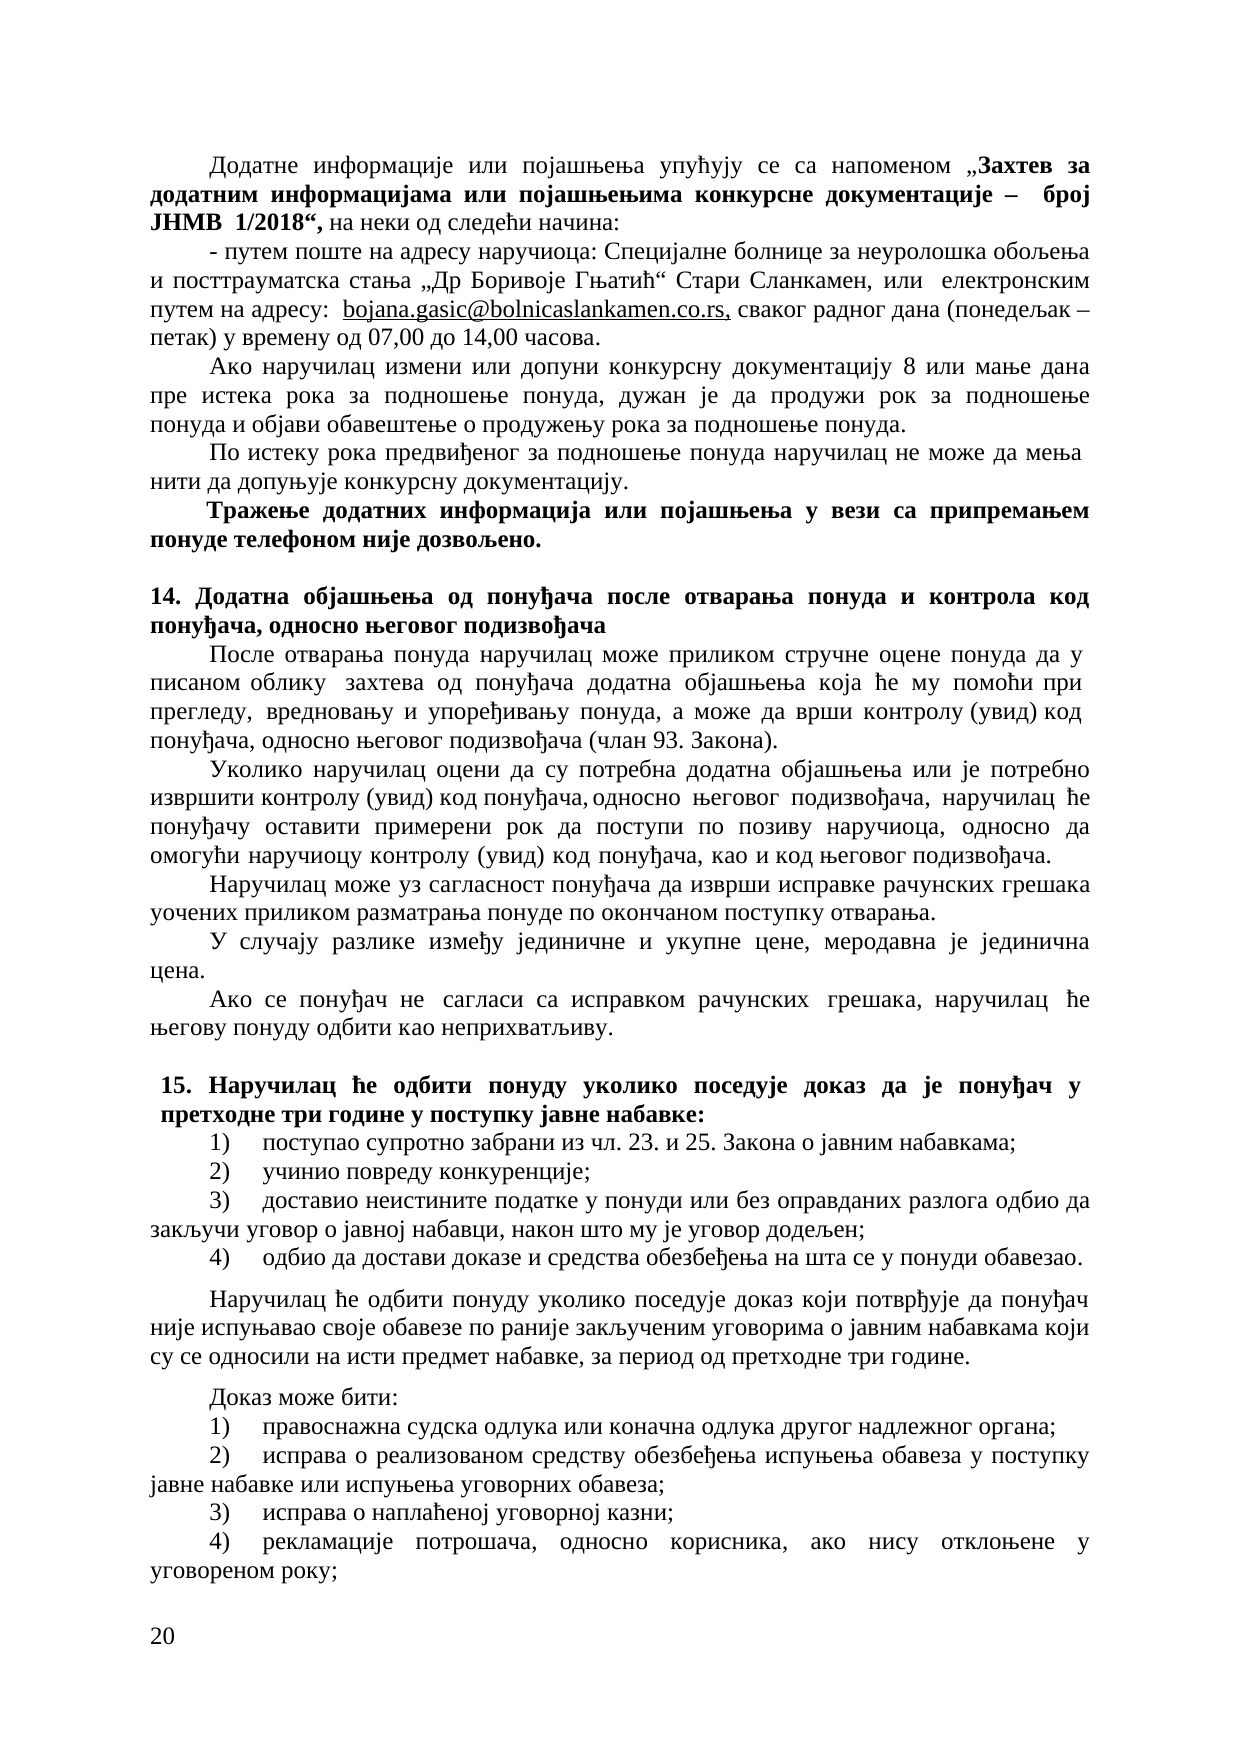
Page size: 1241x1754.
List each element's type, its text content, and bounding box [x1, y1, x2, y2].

list исправа о реализованом средству обезбеђења испуњења обавеза у поступку јавне набавке или испуњења уговорних обавеза; [150, 1440, 1090, 1497]
list поступао супротно забрани из чл. 23. и 25. Закона о јавним набавкама; [150, 1127, 1090, 1156]
list правоснажна судска одлука или коначна одлука другог надлежног органа; [150, 1411, 1090, 1440]
list доставио неистините податке у понуди или без оправданих разлога одбио да закључи уговор о јавној набавци, након што му је уговор додељен; [150, 1185, 1090, 1242]
text У случају разлике између јединичне и укупне цене, меродавна је јединична цена. [150, 926, 1090, 984]
text Ако наручилац измени или допуни конкурсну документацију 8 или мање дана пре истека рока за подношење понуда, дужан је да продужи рок за подношење понуда и објави обавештење о продужењу рока за подношење понуда. [150, 351, 1090, 437]
text Уколико наручилац оцени да су потребна додатна објашњења или је потребно извршити контролу (увид) код понуђача, односно његовог подизвођача, наручилац ће понуђачу оставити примерени рок да поступи по позиву наручиоца, односно да омогући наручиоцу контролу (увид) код понуђача, као и код његовог подизвођача. [150, 754, 1090, 869]
text Наручилац може уз сагласност понуђача да изврши исправке рачунских грешака уочених приликом разматрања понуде по окончаном поступку отварања. [150, 869, 1090, 926]
text 14. Додатна објашњења од понуђача после отварања понуда и контрола код понуђача, односно његовог подизвођача [150, 581, 1090, 639]
text 15. Наручилац ће одбити понуду уколико поседује доказ да је понуђач у претходне три године у поступку јавне набавке: [160, 1070, 1082, 1127]
list исправа о наплаћеној уговорној казни; [150, 1497, 1090, 1526]
text После отварања понуда наручилац може приликом стручне оцене понуда да у писаном облику захтева од понуђача додатна објашњења која ће му помоћи при прегледу, вредновању и упоређивању понуда, а може да врши контролу (увид) код понуђача, односно његовог подизвођача (члан 93. Закона). [150, 639, 1082, 754]
text - путем поште на адресу наручиоца: Специјалне болнице за неуролошка обољења и посттрауматска стања „Др Боривоје Гњатић“ Стари Сланкамен, или електронским путем на адресу: bojana.gasic@bolnicaslankamen.co.rs, сваког радног дана (понедељак – петак) у времену од 07,00 до 14,00 часова. [150, 236, 1090, 351]
list учинио повреду конкуренције; [150, 1156, 1090, 1185]
text Додатне информације или појашњења упућују се са напоменом „Захтев за додатним информацијама или појашњењима конкурсне документације – број ЈНМВ 1/2018“, на неки од следећи начина: [150, 150, 1090, 236]
text Наручилац ће одбити понуду уколико поседује доказ који потврђује да понуђач није испуњавао своје обавезе по раније закљученим уговорима о јавним набавкама који су се односили на исти предмет набавке, за период од претходне три године. [150, 1284, 1090, 1370]
text Тражење додатних информација или појашњења у вези са припремањем понуде телефоном није дозвољено. [150, 495, 1090, 552]
text Ако се понуђач не сагласи са исправком рачунских грешака, наручилац ће његову понуду одбити као неприхватљиву. [150, 984, 1090, 1041]
text Доказ може бити: [150, 1382, 1090, 1411]
list одбио да достави доказе и средства обезбеђења на шта се у понуди обавезао. [150, 1242, 1090, 1271]
list рекламације потрошача, односно корисника, ако нису отклоњене у уговореном року; [150, 1526, 1090, 1584]
text По истеку рока предвиђеног за подношење понуда наручилац не може да мења нити да допуњује конкурсну документацију. [150, 437, 1082, 495]
